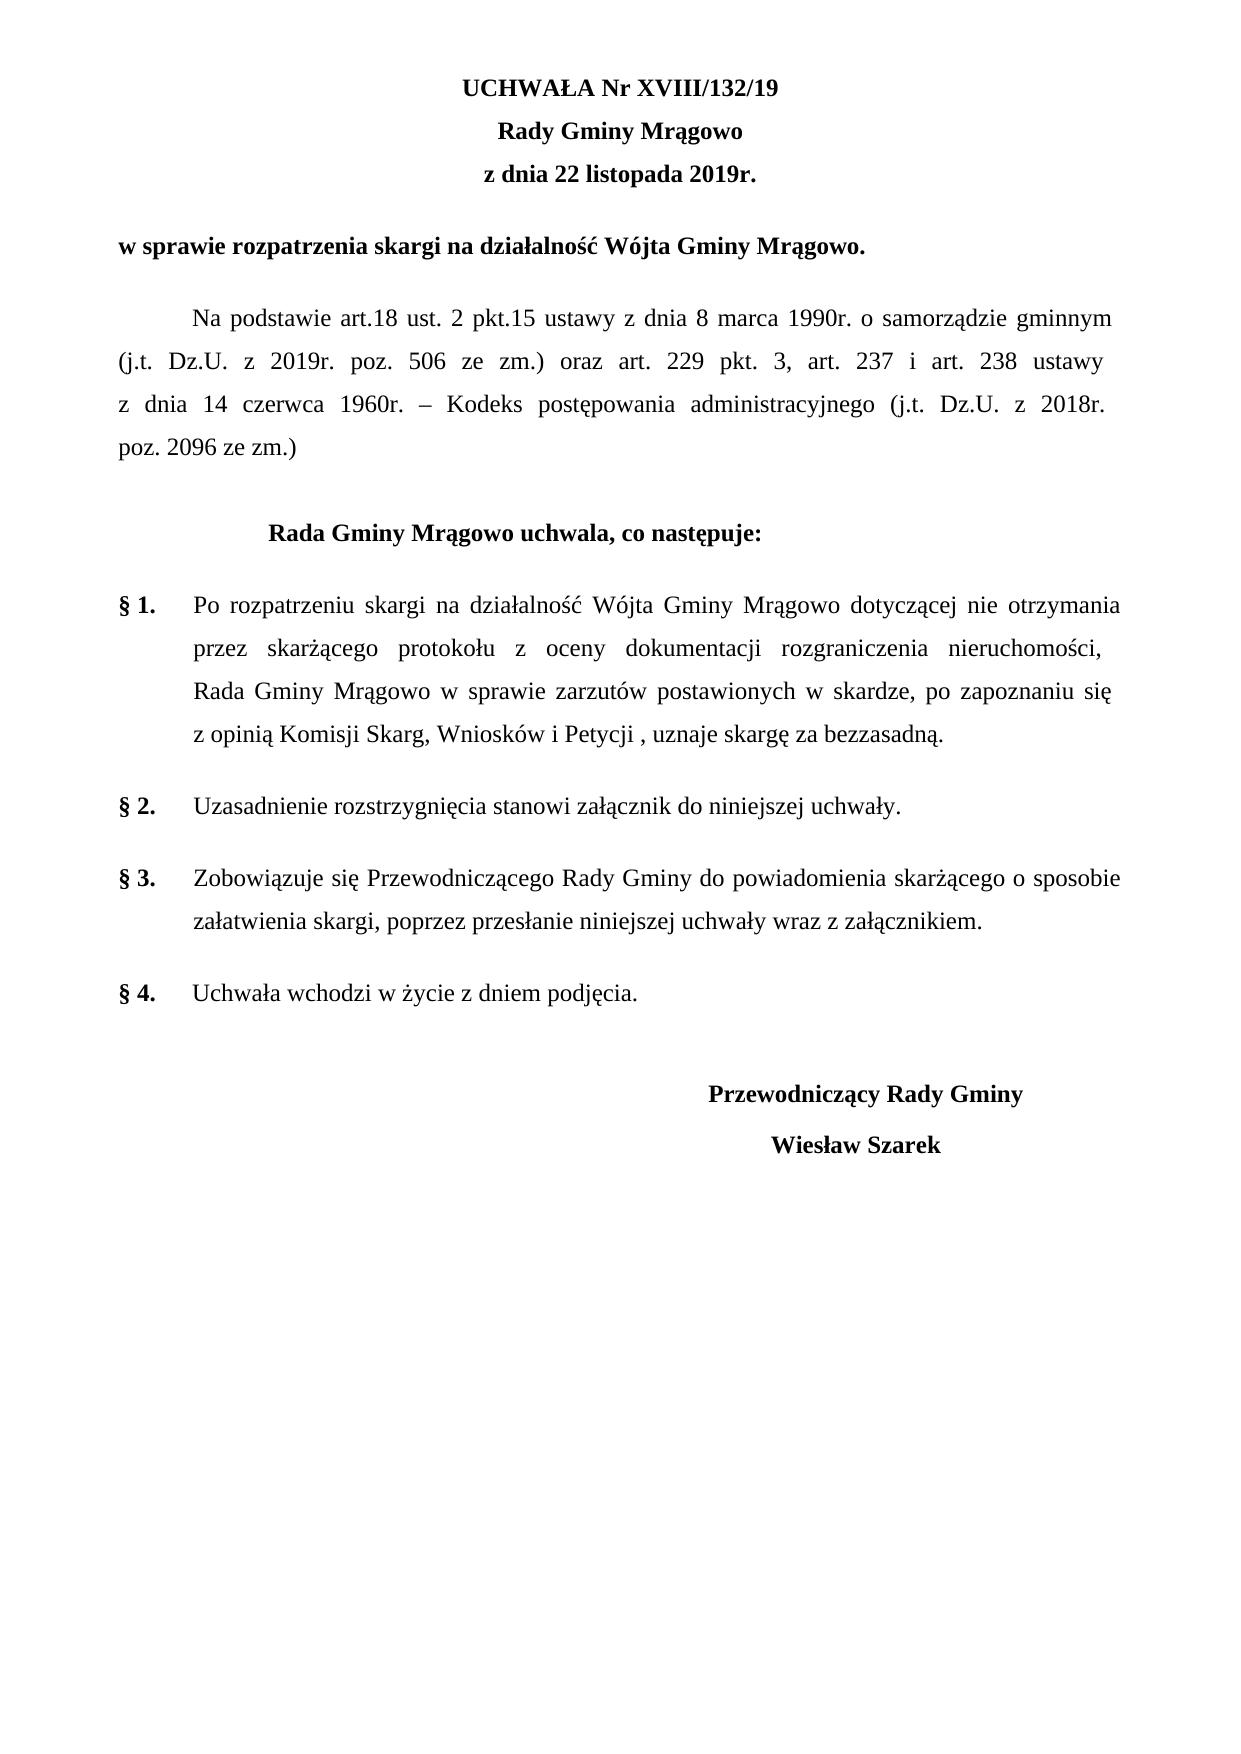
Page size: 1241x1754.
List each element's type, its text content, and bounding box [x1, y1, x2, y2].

text w sprawie rozpatrzenia skargi na działalność Wójta Gminy Mrągowo. [118, 231, 1122, 259]
text Na podstawie art.18 ust. 2 pkt.15 ustawy z dnia 8 marca 1990r. o samorządzie gminnym (j.t. Dz.U. z 2019r. poz. 506 ze zm.) oraz art. 229 pkt. 3, art. 237 i art. 238 ustawy z dnia 14 czerwca 1960r. – Kodeks postępowania administracyjnego (j.t. Dz.U. z 2018r. poz. 2096 ze zm.) [118, 303, 1122, 461]
subtitle Przewodniczący Rady Gminy [634, 1079, 1122, 1108]
text § 3. Zobowiązuje się Przewodniczącego Rady Gminy do powiadomienia skarżącego o sposobie załatwienia skargi, poprzez przesłanie niniejszej uchwały wraz z załącznikiem. [118, 863, 1122, 935]
text § 1. Po rozpatrzeniu skargi na działalność Wójta Gminy Mrągowo dotyczącej nie otrzymania przez skarżącego protokołu z oceny dokumentacji rozgraniczenia nieruchomości, Rada Gminy Mrągowo w sprawie zarzutów postawionych w skardze, po zapoznaniu się z opinią Komisji Skarg, Wniosków i Petycji , uznaje skargę za bezzasadną. [118, 590, 1122, 748]
text Wiesław Szarek [118, 1130, 1122, 1159]
text § 2. Uzasadnienie rozstrzygnięcia stanowi załącznik do niniejszej uchwały. [118, 791, 1122, 820]
text UCHWAŁA Nr XVIII/132/19 [118, 73, 1122, 101]
text § 4. Uchwała wchodzi w życie z dniem podjęcia. [118, 978, 1122, 1007]
text z dnia 22 listopada 2019r. [118, 159, 1122, 188]
text Rada Gminy Mrągowo uchwala, co następuje: [268, 518, 1122, 547]
text Rady Gminy Mrągowo [118, 116, 1122, 144]
